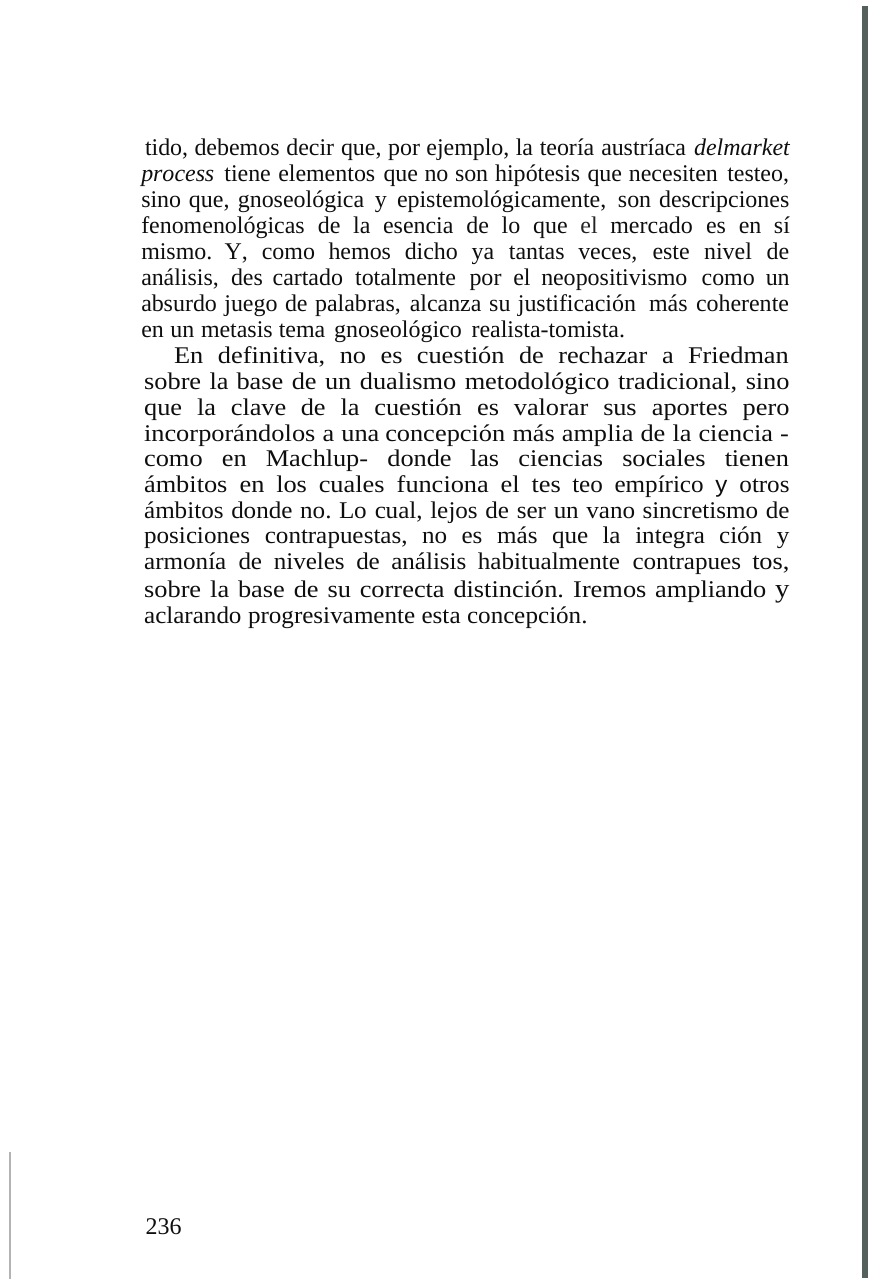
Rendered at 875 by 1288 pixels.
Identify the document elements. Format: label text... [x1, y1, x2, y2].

text 236 [145, 1212, 801, 1239]
text tido, debemos decir que, por ejemplo, la teoría austríaca delmarket process tiene elementos que no son hipótesis que necesiten testeo, sino que, gnoseológica y epistemológicamente, son descripciones fenomenológicas de la esencia de lo que el mercado es en sí mismo. Y, como hemos dicho ya tantas veces, este nivel de análisis, des­ cartado totalmente por el neopositivismo como un absurdo juego de palabras, alcanza su justificación más coherente en un metasis­ tema gnoseológico realista-tomista. [141, 135, 789, 343]
text En definitiva, no es cuestión de rechazar a Friedman sobre la base de un dualismo metodológico tradicional, sino que la clave de la cuestión es valorar sus aportes pero incorporándolos a una concepción más amplia de la ciencia -como en Machlup- donde las ciencias sociales tienen ámbitos en los cuales funciona el tes­ teo empírico y otros ámbitos donde no. Lo cual, lejos de ser un vano sincretismo de posiciones contrapuestas, no es más que la integra­ ción y armonía de niveles de análisis habitualmente contrapues­ tos, sobre la base de su correcta distinción. Iremos ampliando y aclarando progresivamente esta concepción. [144, 343, 789, 628]
